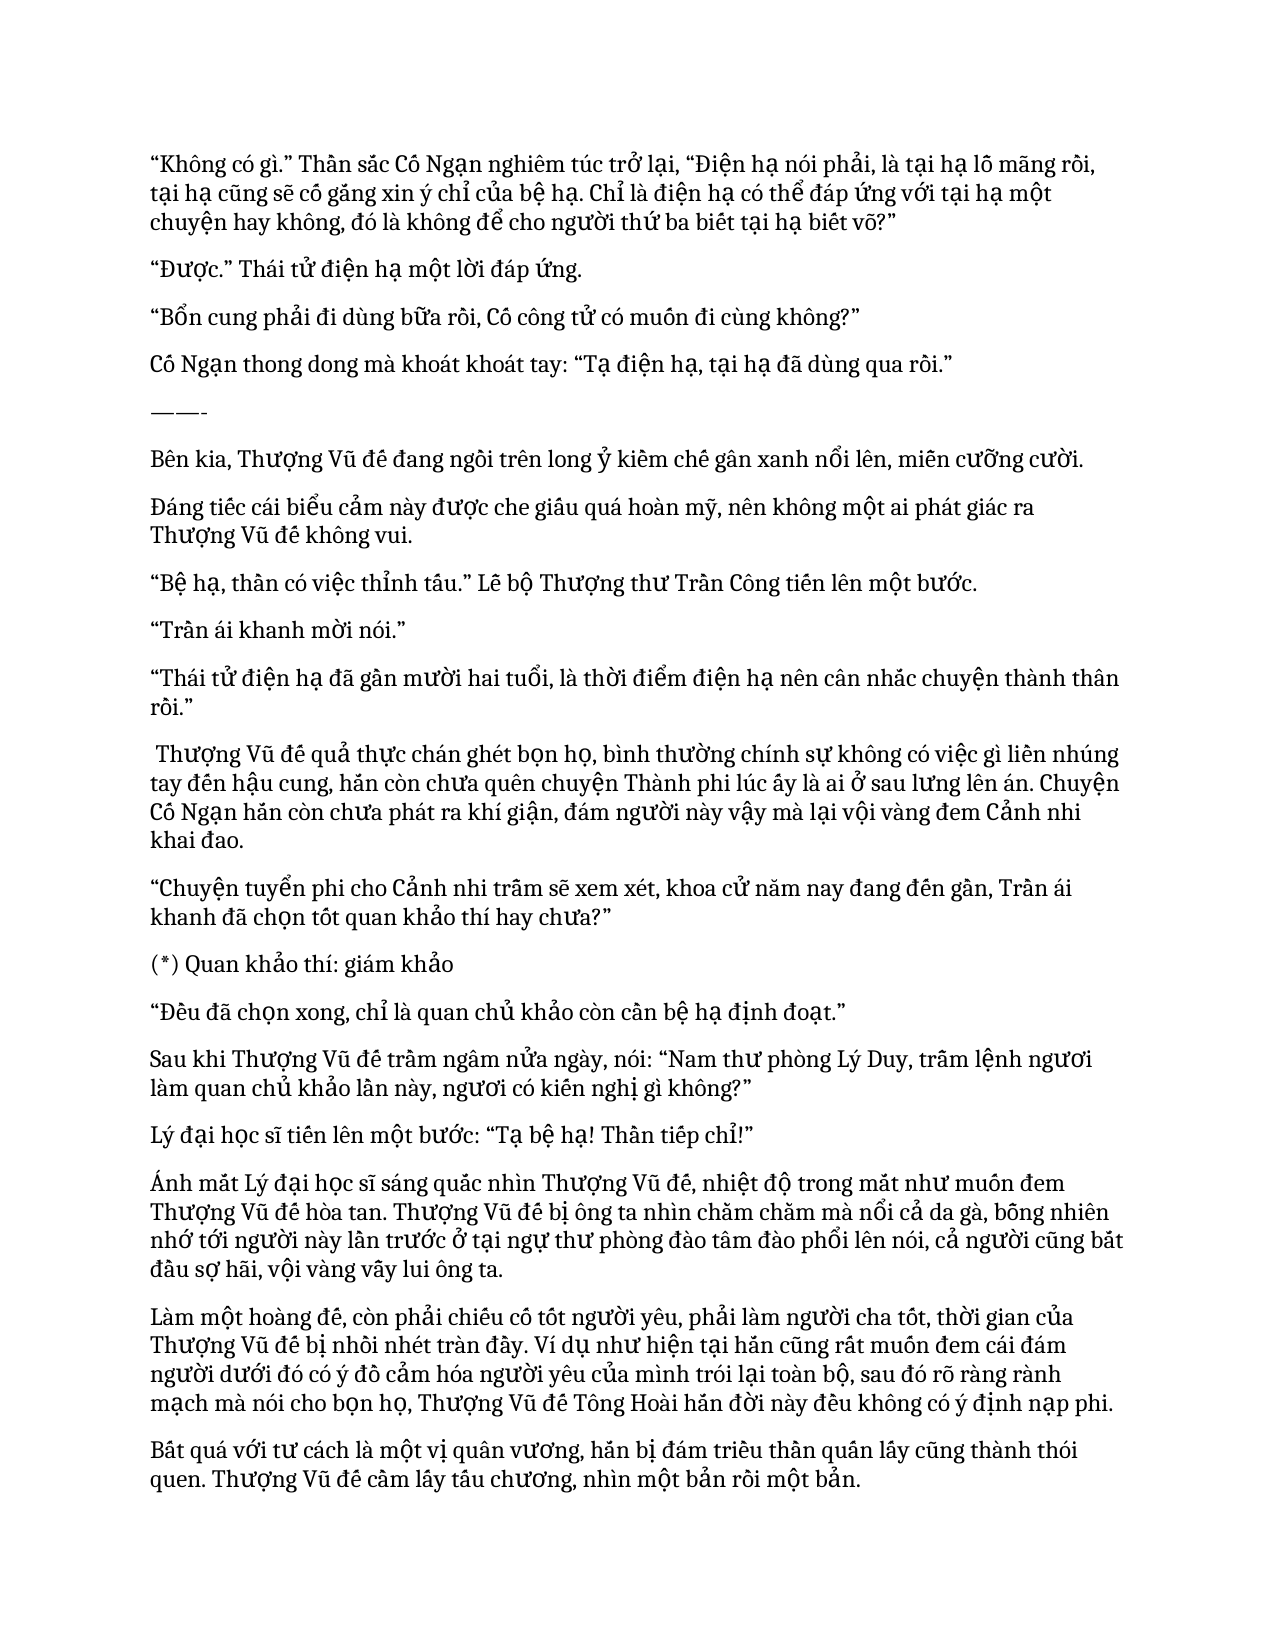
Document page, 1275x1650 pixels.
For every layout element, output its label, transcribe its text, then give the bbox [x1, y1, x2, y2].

text ​Bên kia, Thượng Vũ đế đang ngồi trên long ỷ kiềm chế gân xanh nổi lên, miễn cưỡng cười. [150, 445, 1125, 474]
text ​Ánh mắt Lý đại học sĩ sáng quắc nhìn Thượng Vũ đế, nhiệt độ trong mắt như muốn đem Thượng Vũ đế hòa tan. Thượng Vũ đế bị ông ta nhìn chằm chằm mà nổi cả da gà, bỗng nhiên nhớ tới người này lần trước ở tại ngự thư phòng đào tâm đào phổi lên nói, cả người cũng bắt đầu sợ hãi, vội vàng vẫy lui ông ta. [150, 1169, 1125, 1284]
text ​Sau khi Thượng Vũ đế trầm ngâm nửa ngày, nói: “Nam thư phòng Lý Duy, trẫm lệnh ngươi làm quan chủ khảo lần này, ngươi có kiến nghị gì không?” [150, 1045, 1125, 1102]
text ​“Đều đã chọn xong, chỉ là quan chủ khảo còn cần bệ hạ định đoạt.” [150, 997, 1125, 1026]
text (*) Quan khảo thí: giám khảo [150, 950, 1125, 979]
text ​“Không có gì.” Thần sắc Cố Ngạn nghiêm túc trở lại, “Điện hạ nói phải, là tại hạ lỗ mãng rồi, tại hạ cũng sẽ cố gắng xin ý chỉ của bệ hạ. Chỉ là điện hạ có thể đáp ứng với tại hạ một chuyện hay không, đó là không để cho người thứ ba biết tại hạ biết võ?” [150, 150, 1125, 236]
text ​Làm một hoàng đế, còn phải chiếu cố tốt người yêu, phải làm người cha tốt, thời gian của Thượng Vũ đế bị nhồi nhét tràn đầy. Ví dụ như hiện tại hắn cũng rất muốn đem cái đám người dưới đó có ý đồ cảm hóa người yêu của mình trói lại toàn bộ, sau đó rõ ràng rành mạch mà nói cho bọn họ, Thượng Vũ đế Tông Hoài hắn đời này đều không có ý định nạp phi. [150, 1302, 1125, 1417]
text ​“Trần ái khanh mời nói.” [150, 616, 1125, 645]
text ​——- [150, 397, 1125, 426]
text ​“Bệ hạ, thần có việc thỉnh tấu.” Lễ bộ Thượng thư Trần Công tiến lên một bước. [150, 569, 1125, 597]
text ​“Thái tử điện hạ đã gần mười hai tuổi, là thời điểm điện hạ nên cân nhắc chuyện thành thân rồi.” [150, 664, 1125, 721]
text ​“Bổn cung phải đi dùng bữa rồi, Cố công tử có muốn đi cùng không?” [150, 302, 1125, 331]
text ​Cố Ngạn thong dong mà khoát khoát tay: “Tạ điện hạ, tại hạ đã dùng qua rồi.” [150, 350, 1125, 379]
text ​“Chuyện tuyển phi cho Cảnh nhi trẫm sẽ xem xét, khoa cử năm nay đang đến gần, Trần ái khanh đã chọn tốt quan khảo thí hay chưa?” [150, 874, 1125, 931]
text ​ Thượng Vũ đế quả thực chán ghét bọn họ, bình thường chính sự không có việc gì liền nhúng tay đến hậu cung, hắn còn chưa quên chuyện Thành phi lúc ấy là ai ở sau lưng lên án. Chuyện Cố Ngạn hắn còn chưa phát ra khí giận, đám người này vậy mà lại vội vàng đem Cảnh nhi khai đao. [150, 740, 1125, 855]
text ​Đáng tiếc cái biểu cảm này được che giấu quá hoàn mỹ, nên không một ai phát giác ra Thượng Vũ đế không vui. [150, 492, 1125, 550]
text ​Bất quá với tư cách là một vị quân vương, hắn bị đám triều thần quấn lấy cũng thành thói quen. Thượng Vũ đế cầm lấy tấu chương, nhìn một bản rồi một bản. [150, 1436, 1125, 1494]
text ​Lý đại học sĩ tiến lên một bước: “Tạ bệ hạ! Thần tiếp chỉ!” [150, 1121, 1125, 1150]
text ​“Được.” Thái tử điện hạ một lời đáp ứng. [150, 255, 1125, 284]
